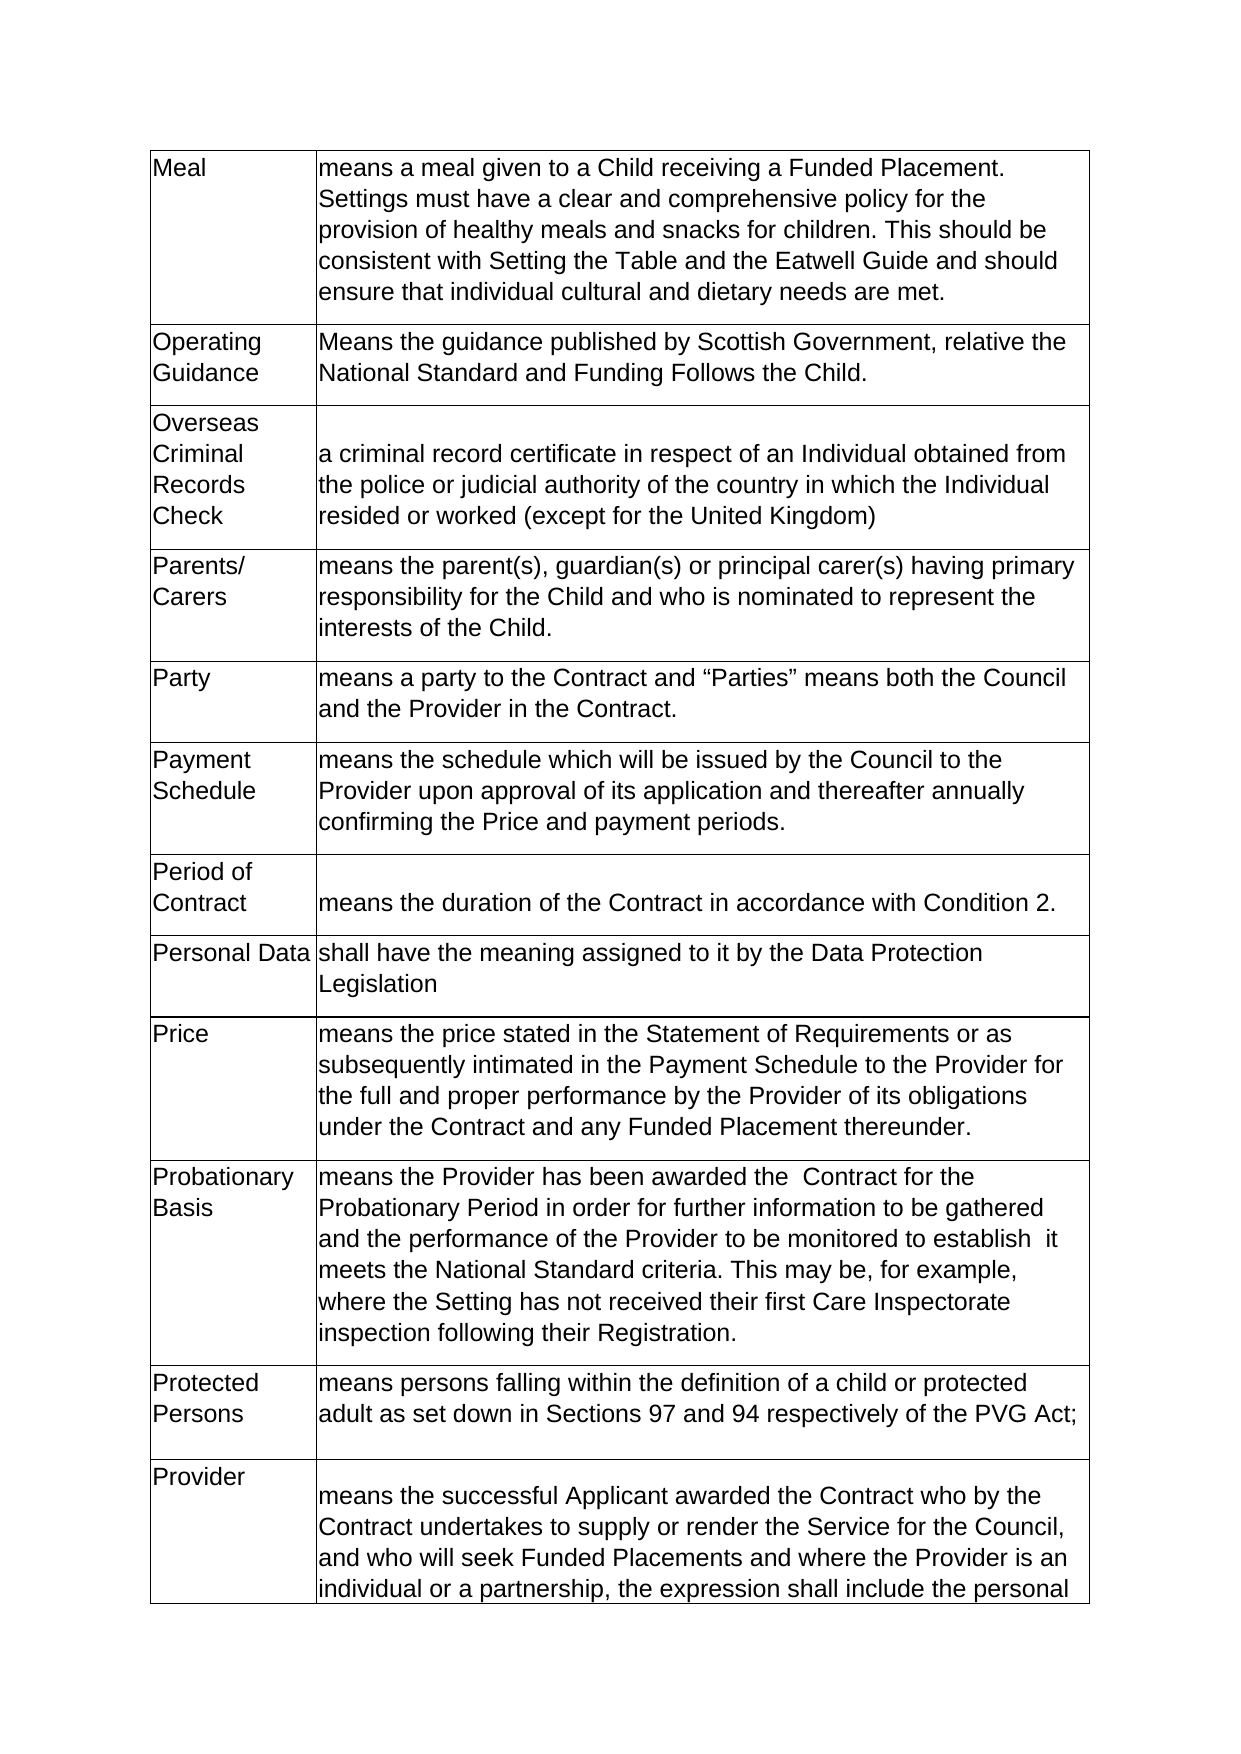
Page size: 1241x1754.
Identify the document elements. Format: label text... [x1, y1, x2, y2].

table_cell means a meal given to a Child receiving a Funded Placement. Settings must have a clear and comprehensive policy for the provision of healthy meals and snacks for children. This should be consistent with Setting the Table and the Eatwell Guide and should ensure that individual cultural and dietary needs are met. [317, 151, 1089, 324]
table_cell Meal [151, 151, 316, 324]
table_cell means a party to the Contract and “Parties” means both the Council and the Provider in the Contract. [317, 662, 1089, 742]
table_cell means the schedule which will be issued by the Council to the Provider upon approval of its application and thereafter annually confirming the Price and payment periods. [317, 743, 1089, 854]
table_cell Probationary Basis [151, 1161, 316, 1365]
table_cell Party [151, 662, 316, 742]
table_cell means the Provider has been awarded the Contract for the Probationary Period in order for further information to be gathered and the performance of the Provider to be monitored to establish it meets the National Standard criteria. This may be, for example, where the Setting has not received their first Care Inspectorate inspection following their Registration. [317, 1161, 1089, 1365]
table_cell means the price stated in the Statement of Requirements or as subsequently intimated in the Payment Schedule to the Provider for the full and proper performance by the Provider of its obligations under the Contract and any Funded Placement thereunder. [317, 1018, 1089, 1160]
table_cell means persons falling within the definition of a child or protected adult as set down in Sections 97 and 94 respectively of the PVG Act; [317, 1366, 1089, 1459]
table_cell Period of Contract [151, 855, 316, 935]
table_cell means the parent(s), guardian(s) or principal carer(s) having primary responsibility for the Child and who is nominated to represent the interests of the Child. [317, 550, 1089, 661]
table_cell Personal Data [151, 936, 316, 1016]
table_cell Payment Schedule [151, 743, 316, 854]
table_cell Operating Guidance [151, 325, 316, 405]
table_cell shall have the meaning assigned to it by the Data Protection Legislation [317, 936, 1089, 1016]
table_cell means the duration of the Contract in accordance with Condition 2. [317, 855, 1089, 935]
table_cell Overseas Criminal Records Check [151, 406, 316, 549]
table_cell a criminal record certificate in respect of an Individual obtained from the police or judicial authority of the country in which the Individual resided or worked (except for the United Kingdom) [317, 406, 1089, 549]
table_cell Means the guidance published by Scottish Government, relative the National Standard and Funding Follows the Child. [317, 325, 1089, 405]
table_cell Parents/Carers [151, 550, 316, 661]
table_cell Price [151, 1018, 316, 1160]
table_cell Provider [151, 1460, 316, 1603]
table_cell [317, 1460, 1089, 1603]
table_cell Protected Persons [151, 1366, 316, 1459]
